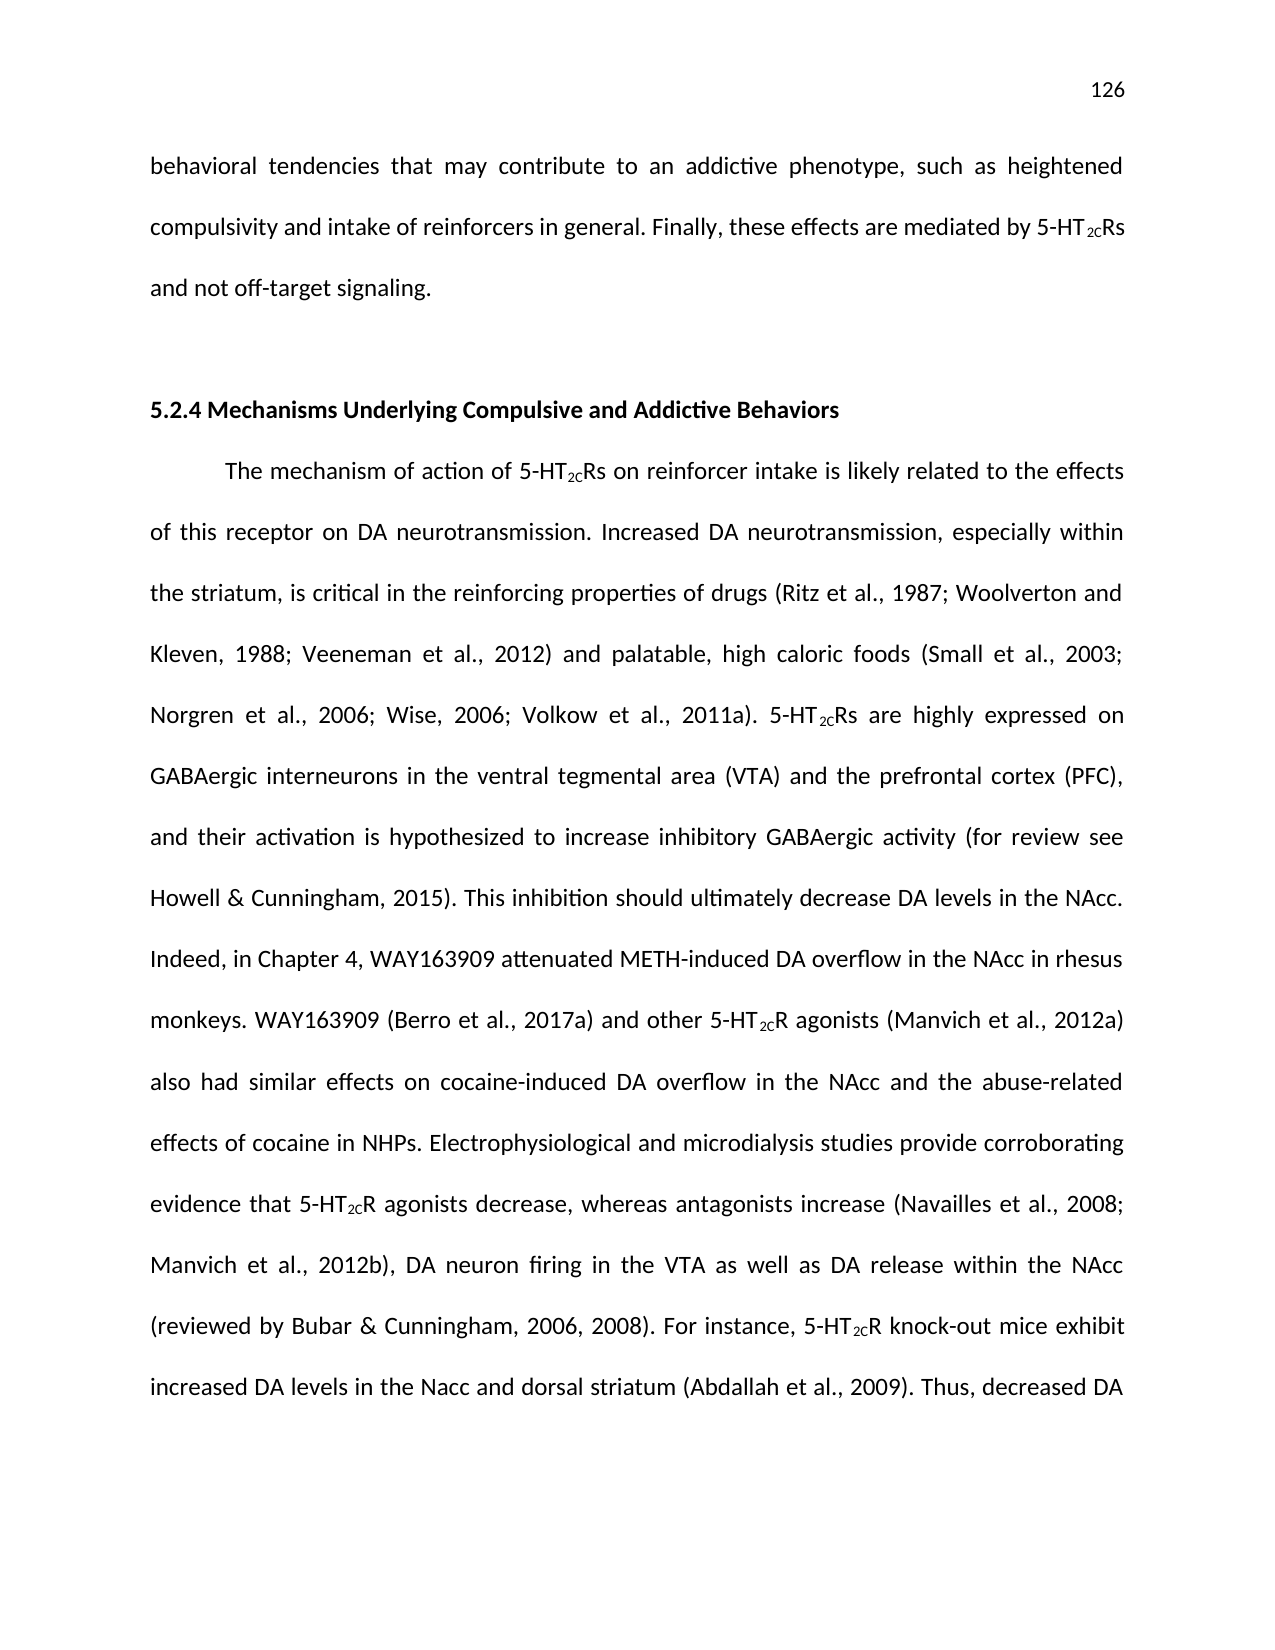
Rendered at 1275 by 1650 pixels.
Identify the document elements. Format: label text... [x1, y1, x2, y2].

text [150, 150, 1125, 303]
text 5.2.4 Mechanisms Underlying Compulsive and Addictive Behaviors [150, 394, 1125, 425]
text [150, 455, 1125, 1401]
